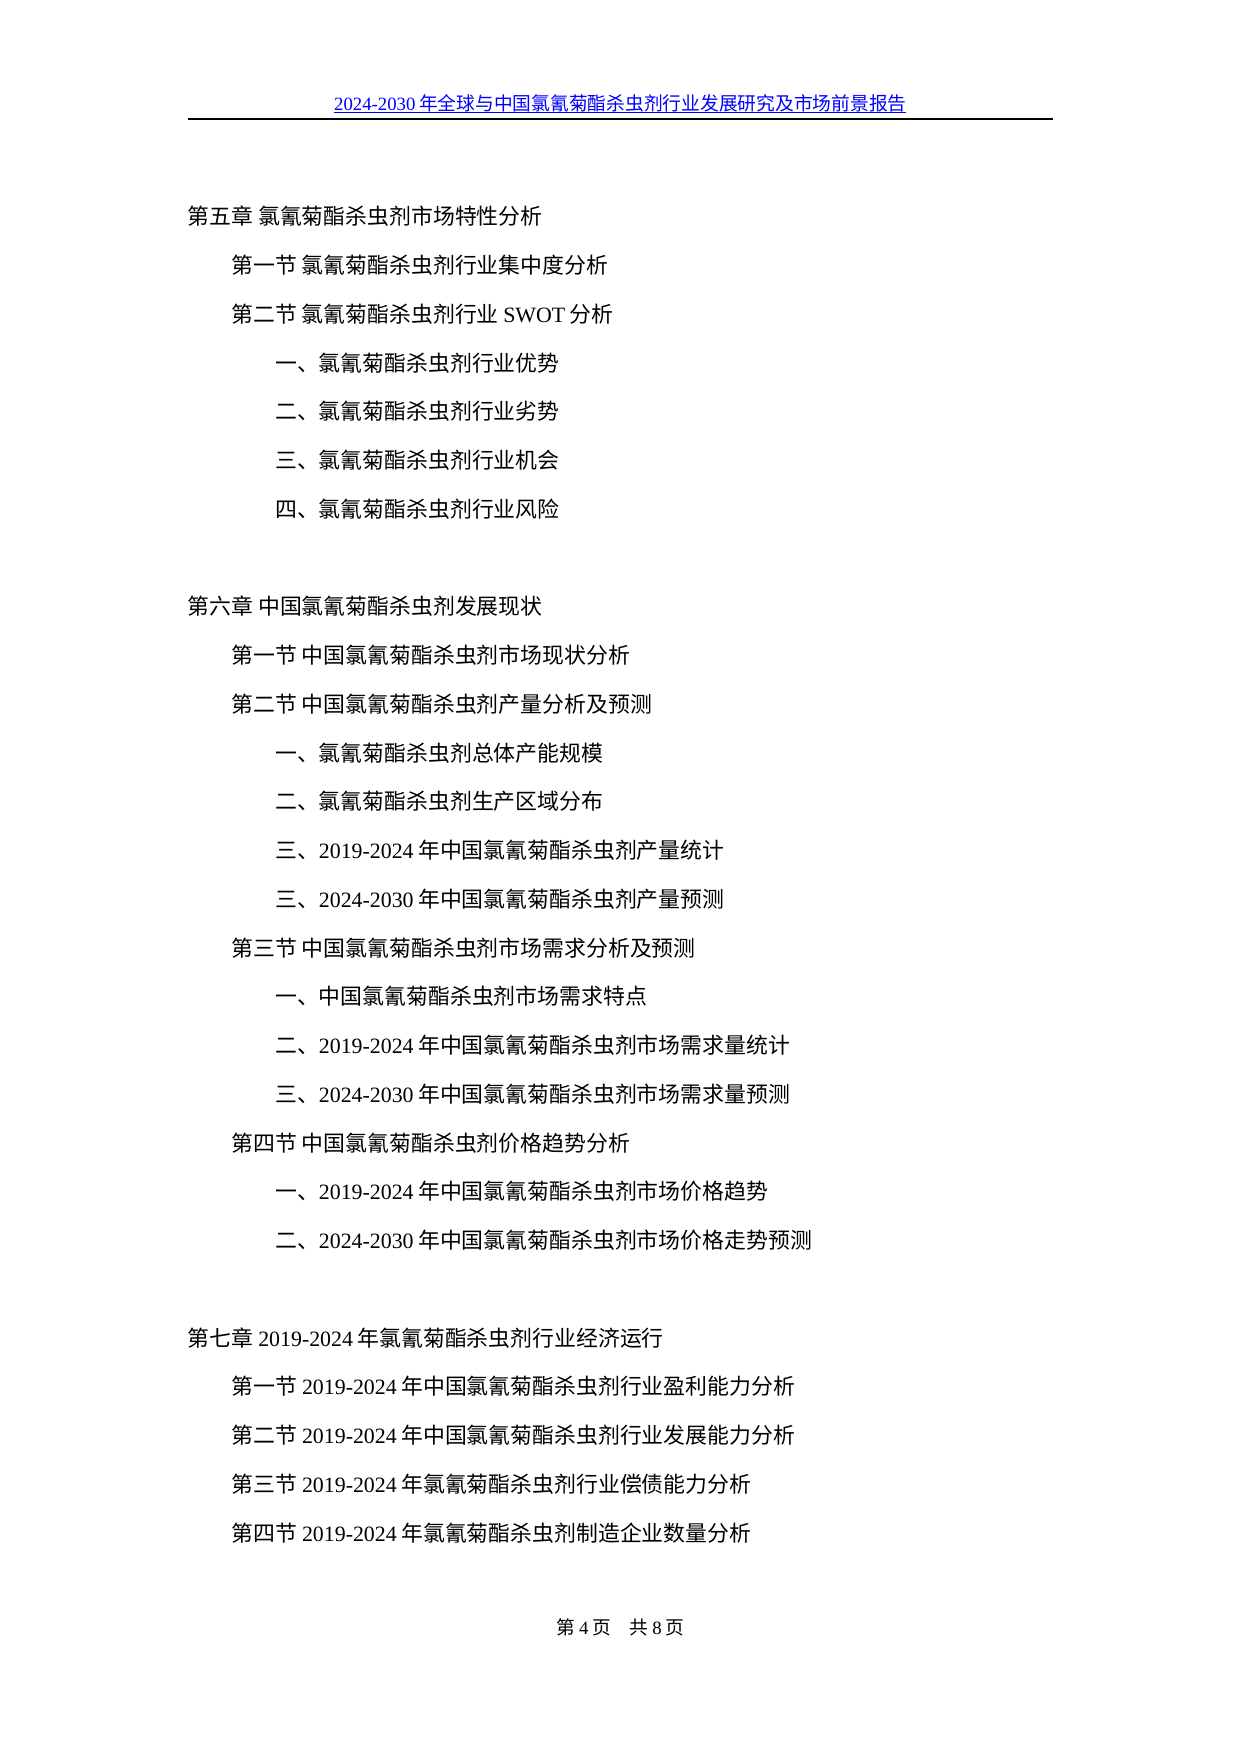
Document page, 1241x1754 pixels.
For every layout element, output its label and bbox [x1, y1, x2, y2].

text [187, 150, 1053, 1548]
